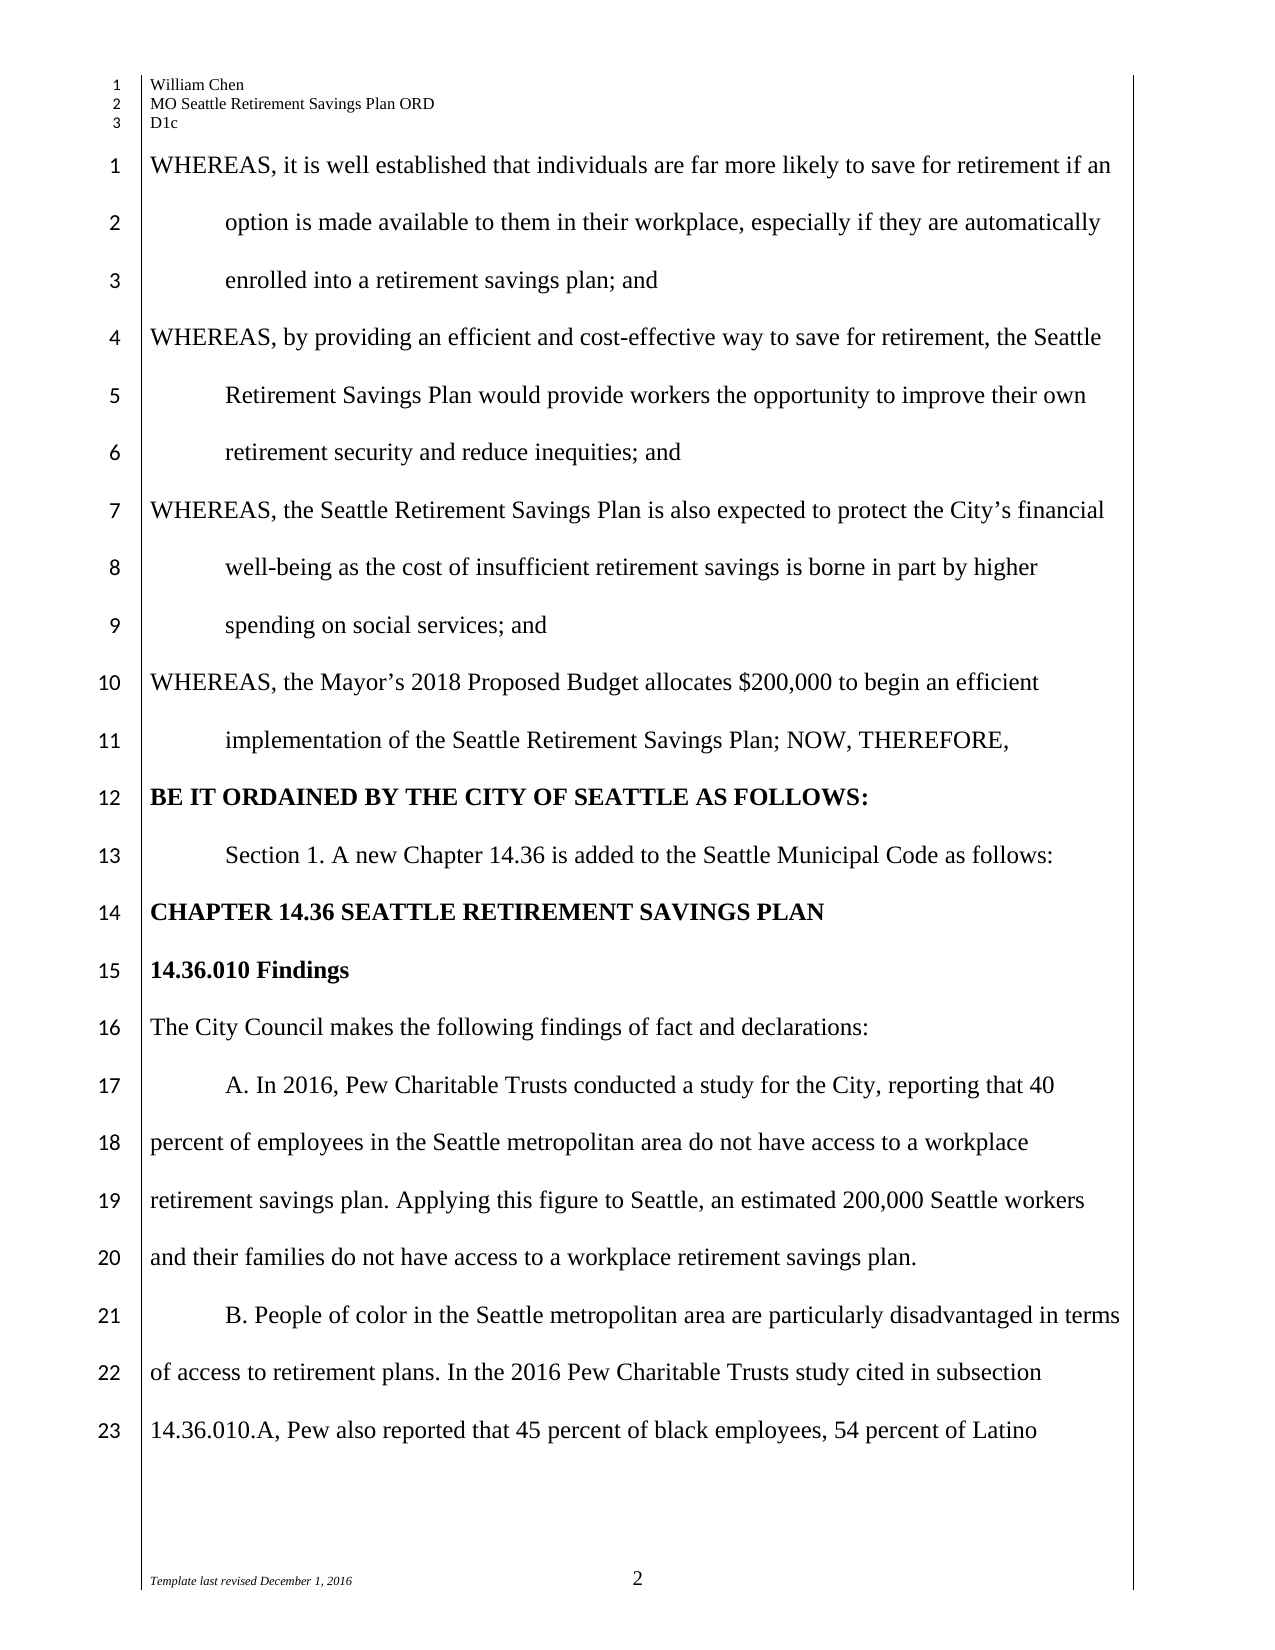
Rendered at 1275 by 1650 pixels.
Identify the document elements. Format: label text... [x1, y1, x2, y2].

text The City Council makes the following findings of fact and declarations: [150, 1012, 1125, 1041]
text 14.36.010 Findings [150, 955, 1125, 984]
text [150, 1300, 1125, 1444]
text WHEREAS, the Mayor’s 2018 Proposed Budget allocates $200,000 to begin an efficient implementation of the Seattle Retirement Savings Plan; NOW, THEREFORE, [150, 667, 1125, 754]
text WHEREAS, the Seattle Retirement Savings Plan is also expected to protect the City’s financial well-being as the cost of insufficient retirement savings is borne in part by higher spending on social services; and [150, 495, 1125, 639]
text WHEREAS, it is well established that individuals are far more likely to save for retirement if an option is made available to them in their workplace, especially if they are automatically enrolled into a retirement savings plan; and [150, 150, 1125, 294]
text CHAPTER 14.36 SEATTLE RETIREMENT SAVINGS PLAN [150, 897, 1125, 926]
text A. In 2016, Pew Charitable Trusts conducted a study for the City, reporting that 40 percent of employees in the Seattle metropolitan area do not have access to a workplace retirement savings plan. Applying this figure to Seattle, an estimated 200,000 Seattle workers and their families do not have access to a workplace retirement savings plan. [150, 1070, 1125, 1271]
text BE IT ORDAINED BY THE CITY OF SEATTLE AS FOLLOWS: [150, 782, 1125, 811]
text WHEREAS, by providing an efficient and cost-effective way to save for retirement, the Seattle Retirement Savings Plan would provide workers the opportunity to improve their own retirement security and reduce inequities; and [150, 322, 1125, 466]
text Section 1. A new Chapter 14.36 is added to the Seattle Municipal Code as follows: [150, 840, 1125, 869]
